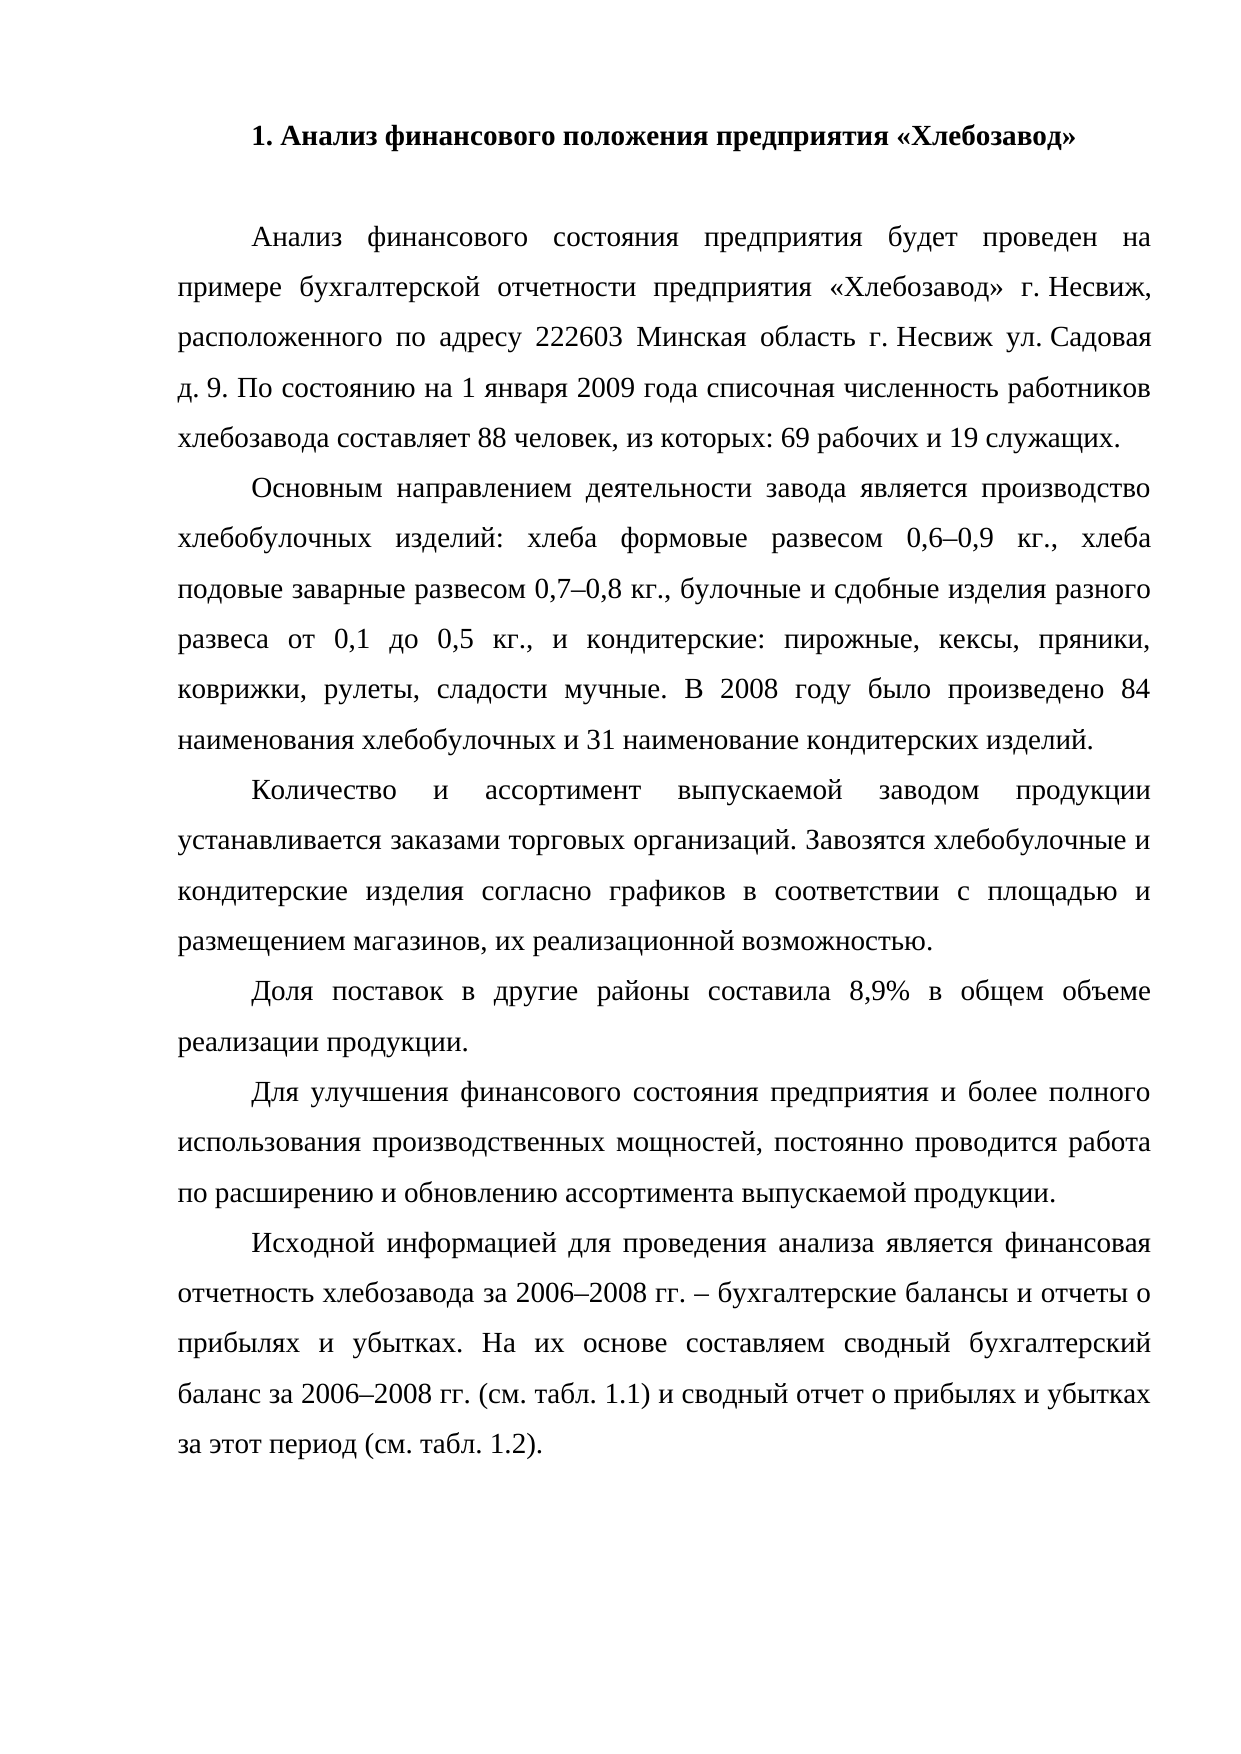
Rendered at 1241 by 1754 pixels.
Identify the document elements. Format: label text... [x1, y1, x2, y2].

text Исходной информацией для проведения анализа является финансовая отчетность хлебозавода за 2006–2008 гг. – бухгалтерские балансы и отчеты о прибылях и убытках. На их основе составляем сводный бухгалтерский баланс за 2006–2008 гг. (см. табл. 1.1) и сводный отчет о прибылях и убытках за этот период (см. табл. 1.2). [177, 1225, 1152, 1460]
text Анализ финансового состояния предприятия будет проведен на примере бухгалтерской отчетности предприятия «Хлебозавод» г. Несвиж, расположенного по адресу 222603 Минская область г. Несвиж ул. Садовая д. 9. По состоянию на 1 января 2009 года списочная численность работников хлебозавода составляет 88 человек, из которых: 69 рабочих и 19 служащих. [177, 219, 1152, 453]
text Количество и ассортимент выпускаемой заводом продукции устанавливается заказами торговых организаций. Завозятся хлебобулочные и кондитерские изделия согласно графиков в соответствии с площадью и размещением магазинов, их реализационной возможностью. [177, 772, 1152, 957]
text Для улучшения финансового состояния предприятия и более полного использования производственных мощностей, постоянно проводится работа по расширению и обновлению ассортимента выпускаемой продукции. [177, 1074, 1152, 1208]
text Основным направлением деятельности завода является производство хлебобулочных изделий: хлеба формовые развесом 0,6–0,9 кг., хлеба подовые заварные развесом 0,7–0,8 кг., булочные и сдобные изделия разного развеса от 0,1 до ., и кондитерские: пирожные, кексы, пряники, коврижки, рулеты, сладости мучные. В 2008 году было произведено 84 наименования хлебобулочных и 31 наименование кондитерских изделий. [177, 470, 1152, 755]
text Доля поставок в другие районы составила 8,9% в общем объеме реализации продукции. [177, 973, 1152, 1057]
text 1. Анализ финансового положения предприятия «Хлебозавод» [177, 118, 1152, 152]
